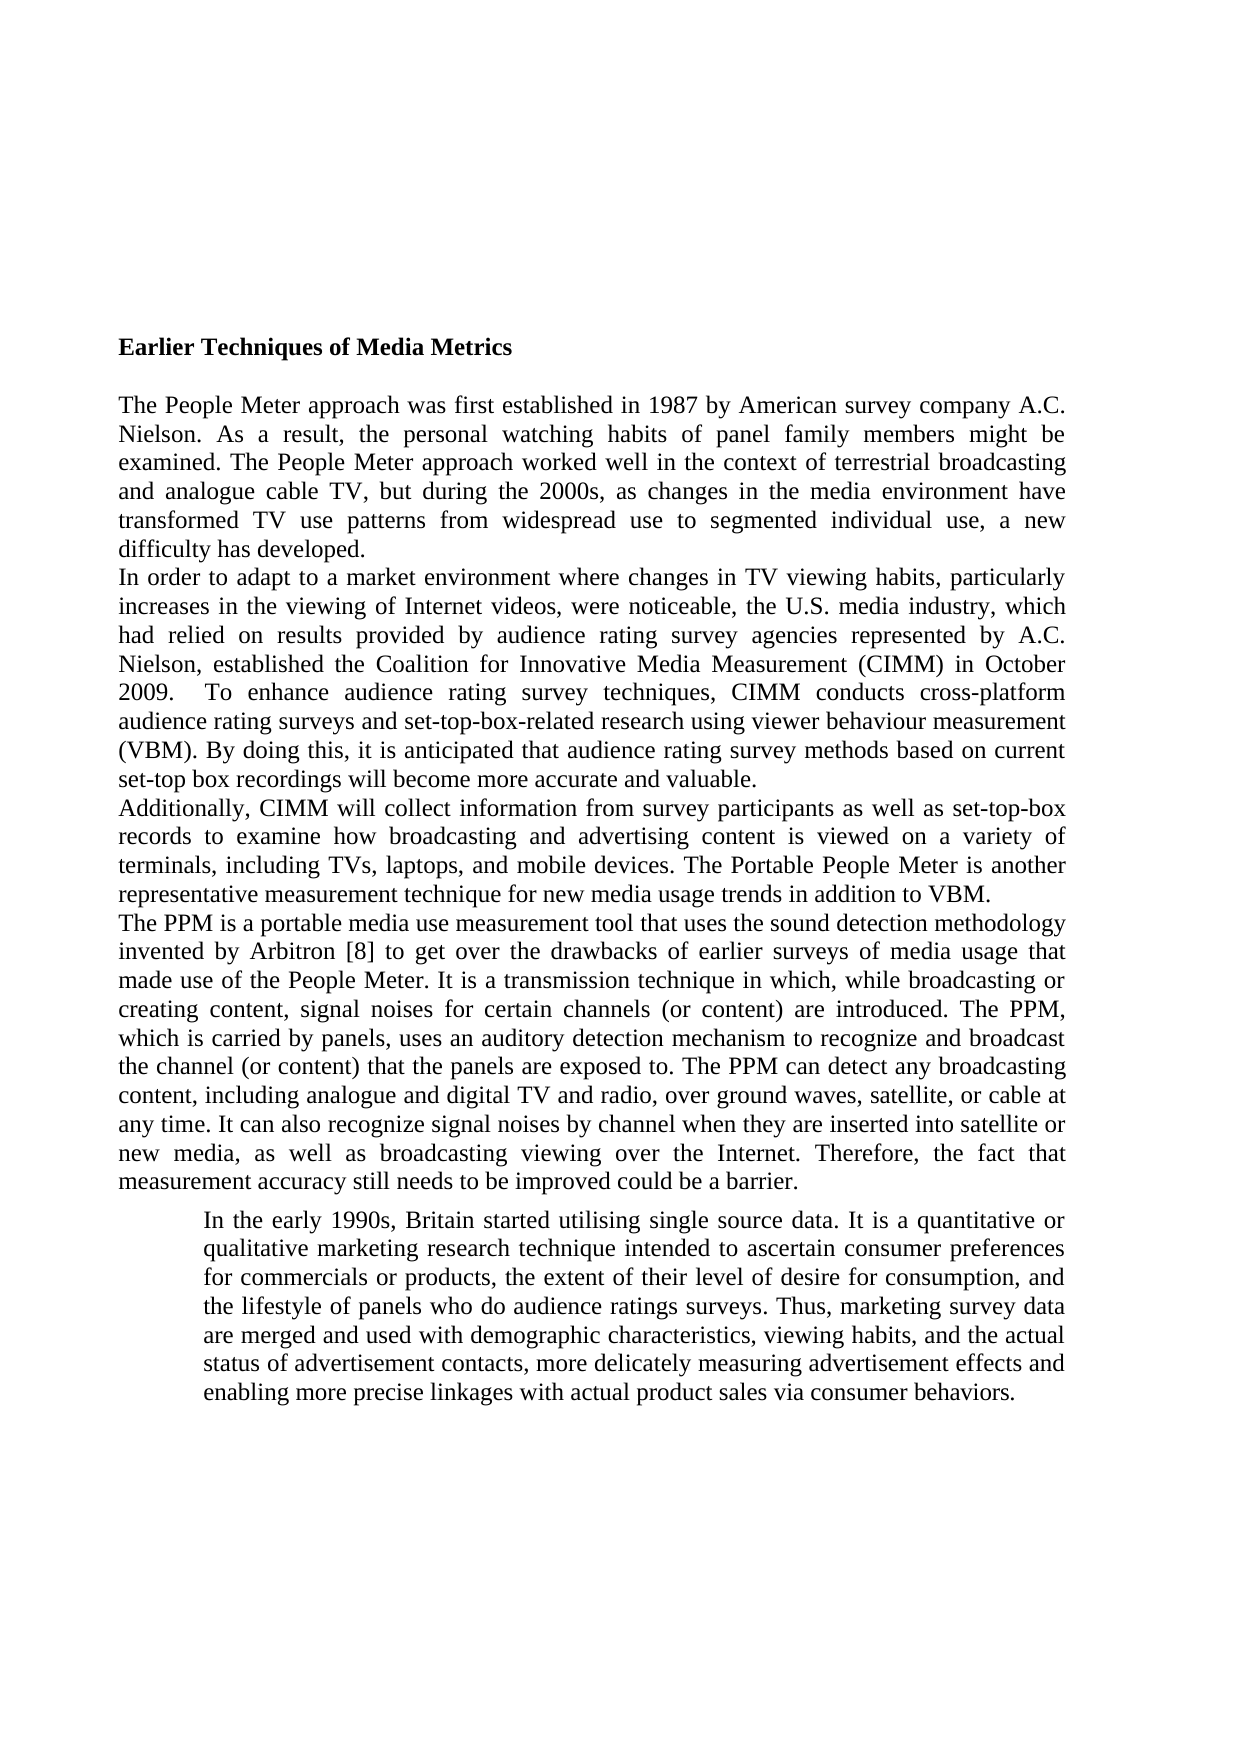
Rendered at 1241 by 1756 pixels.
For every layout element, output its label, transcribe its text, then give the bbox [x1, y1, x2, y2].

text The PPM is a portable media use measurement tool that uses the sound detection methodology invented by Arbitron [8] to get over the drawbacks of earlier surveys of media usage that made use of the People Meter. It is a transmission technique in which, while broadcasting or creating content, signal noises for certain channels (or content) are introduced. The PPM, which is carried by panels, uses an auditory detection mechanism to recognize and broadcast the channel (or content) that the panels are exposed to. The PPM can detect any broadcasting content, including analogue and digital TV and radio, over ground waves, satellite, or cable at any time. It can also recognize signal noises by channel when they are inserted into satellite or new media, as well as broadcasting viewing over the Internet. Therefore, the fact that measurement accuracy still needs to be improved could be a barrier. [118, 908, 1067, 1195]
text Earlier Techniques of Media Metrics [118, 332, 1151, 361]
text The People Meter approach was first established in 1987 by American survey company A.C. Nielson. As a result, the personal watching habits of panel family members might be examined. The People Meter approach worked well in the context of terrestrial broadcasting and analogue cable TV, but during the 2000s, as changes in the media environment have transformed TV use patterns from widespread use to segmented individual use, a new difficulty has developed. [118, 390, 1067, 562]
text Additionally, CIMM will collect information from survey participants as well as set-top-box records to examine how broadcasting and advertising content is viewed on a variety of terminals, including TVs, laptops, and mobile devices. The Portable People Meter is another representative measurement technique for new media usage trends in addition to VBM. [118, 793, 1067, 908]
text In order to adapt to a market environment where changes in TV viewing habits, particularly increases in the viewing of Internet videos, were noticeable, the U.S. media industry, which had relied on results provided by audience rating survey agencies represented by A.C. Nielson, established the Coalition for Innovative Media Measurement (CIMM) in October 2009. To enhance audience rating survey techniques, CIMM conducts cross-platform audience rating surveys and set-top-box-related research using viewer behaviour measurement (VBM). By doing this, it is anticipated that audience rating survey methods based on current set-top box recordings will become more accurate and valuable. [118, 562, 1067, 792]
text In the early 1990s, Britain started utilising single source data. It is a quantitative or qualitative marketing research technique intended to ascertain consumer preferences for commercials or products, the extent of their level of desire for consumption, and the lifestyle of panels who do audience ratings surveys. Thus, marketing survey data are merged and used with demographic characteristics, viewing habits, and the actual status of advertisement contacts, more delicately measuring advertisement effects and enabling more precise linkages with actual product sales via consumer behaviors. [203, 1205, 1066, 1406]
